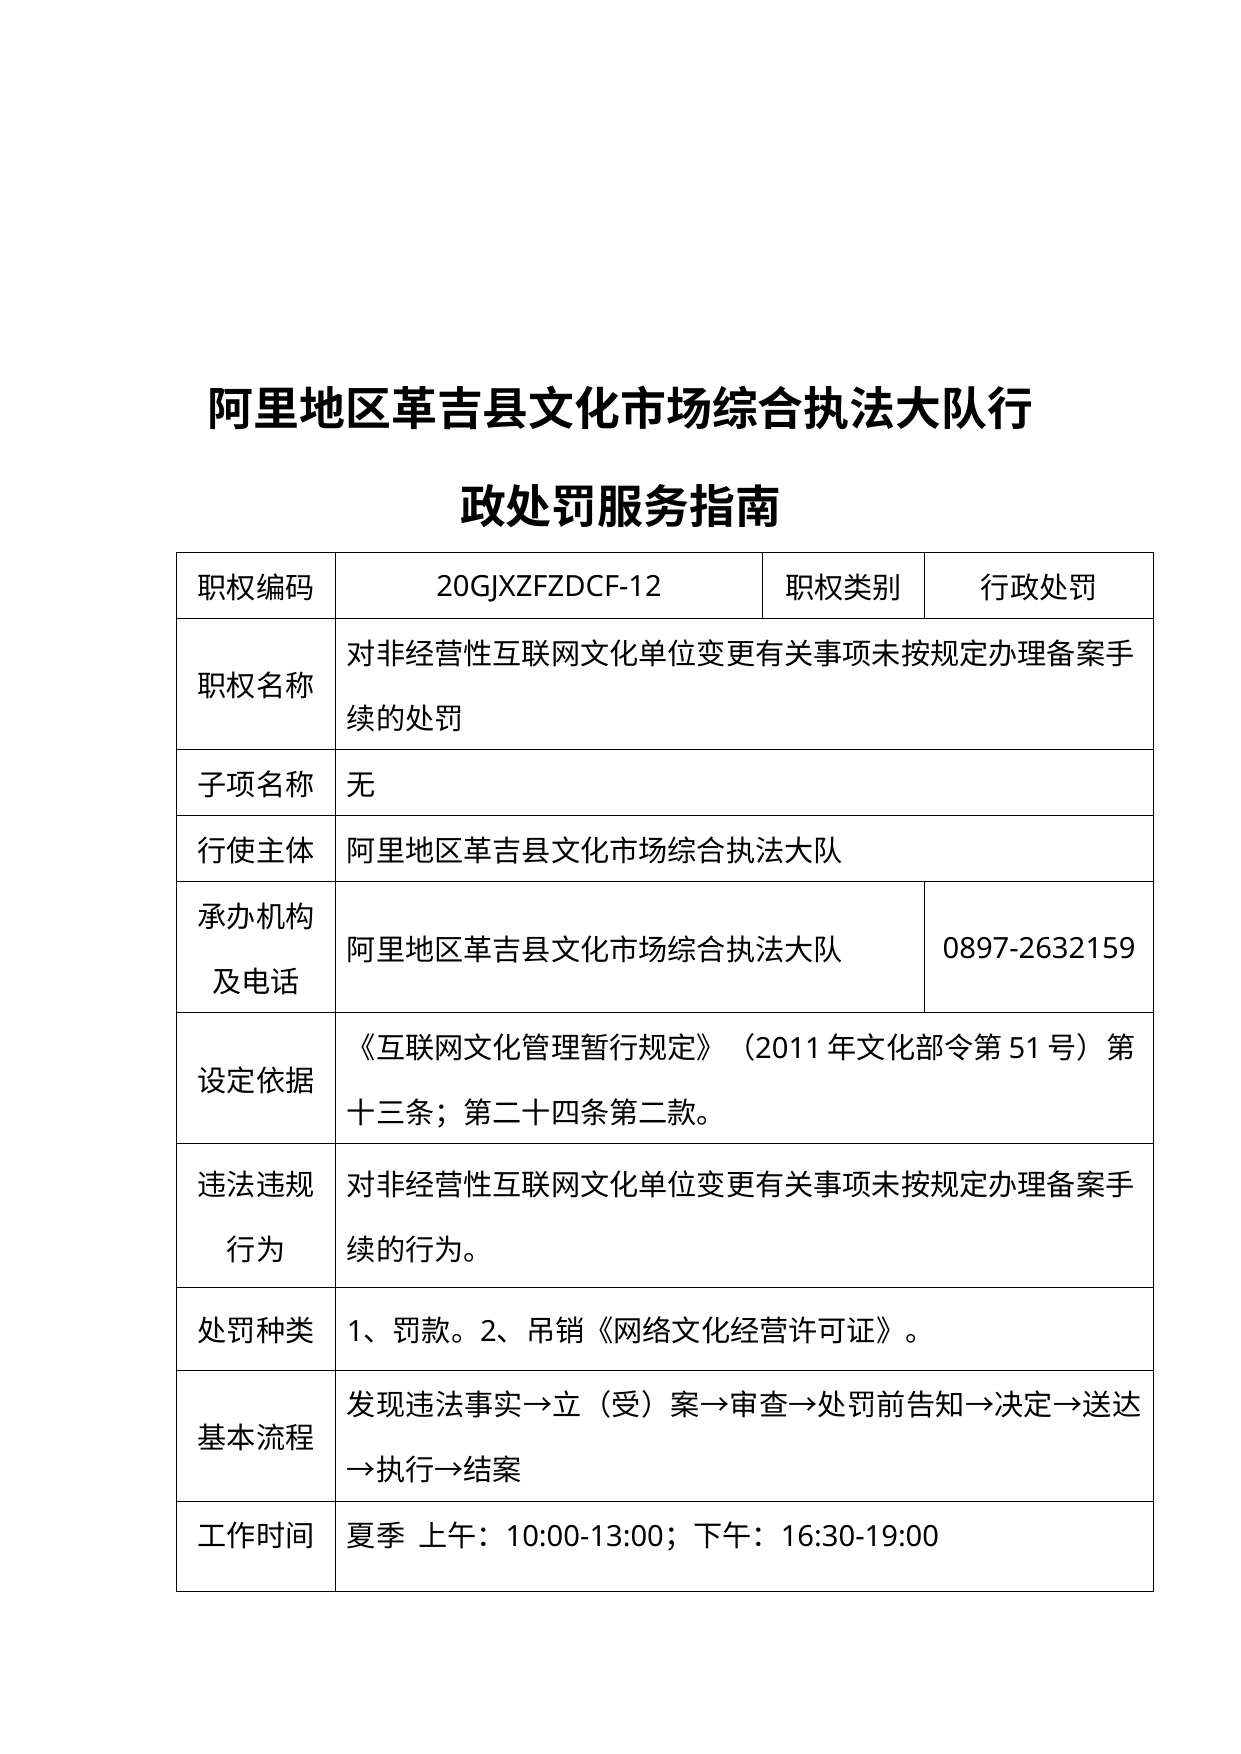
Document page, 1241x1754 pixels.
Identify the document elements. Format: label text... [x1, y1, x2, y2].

table_cell 职权名称 [177, 619, 335, 749]
table_cell 违法违规行为 [177, 1144, 335, 1287]
table_header 20GJXZFZDCF-12 [336, 553, 762, 618]
table_cell 子项名称 [177, 750, 335, 815]
table_cell 0897-2632159 [925, 882, 1153, 1012]
table_header 职权编码 [177, 553, 335, 618]
table_cell 基本流程 [177, 1371, 335, 1501]
table_cell 对非经营性互联网文化单位变更有关事项未按规定办理备案手续的处罚 [336, 619, 1153, 749]
table_cell 工作时间 和地址 [177, 1502, 335, 1591]
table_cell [336, 1502, 1153, 1591]
table_cell 阿里地区革吉县文化市场综合执法大队 [336, 816, 1153, 881]
table_cell 处罚种类 [177, 1288, 335, 1369]
table_cell 无 [336, 750, 1153, 815]
table_cell 对非经营性互联网文化单位变更有关事项未按规定办理备案手续的行为。 [336, 1144, 1153, 1287]
table_cell 行使主体 [177, 816, 335, 881]
table_header 行政处罚 [925, 553, 1153, 618]
table_cell 设定依据 [177, 1013, 335, 1143]
table_cell 《互联网文化管理暂行规定》（2011年文化部令第51号）第十三条；第二十四条第二款。 [336, 1013, 1153, 1143]
table_cell 1、罚款。2、吊销《网络文化经营许可证》。 [336, 1288, 1153, 1369]
table_header 职权类别 [763, 553, 924, 618]
table_cell 阿里地区革吉县文化市场综合执法大队 [336, 882, 924, 1012]
table_cell 承办机构及电话 [177, 882, 335, 1012]
table_cell 发现违法事实→立（受）案→审查→处罚前告知→决定→送达→执行→结案 [336, 1371, 1153, 1501]
text 阿里地区革吉县文化市场综合执法大队行政处罚服务指南 [187, 357, 1053, 552]
